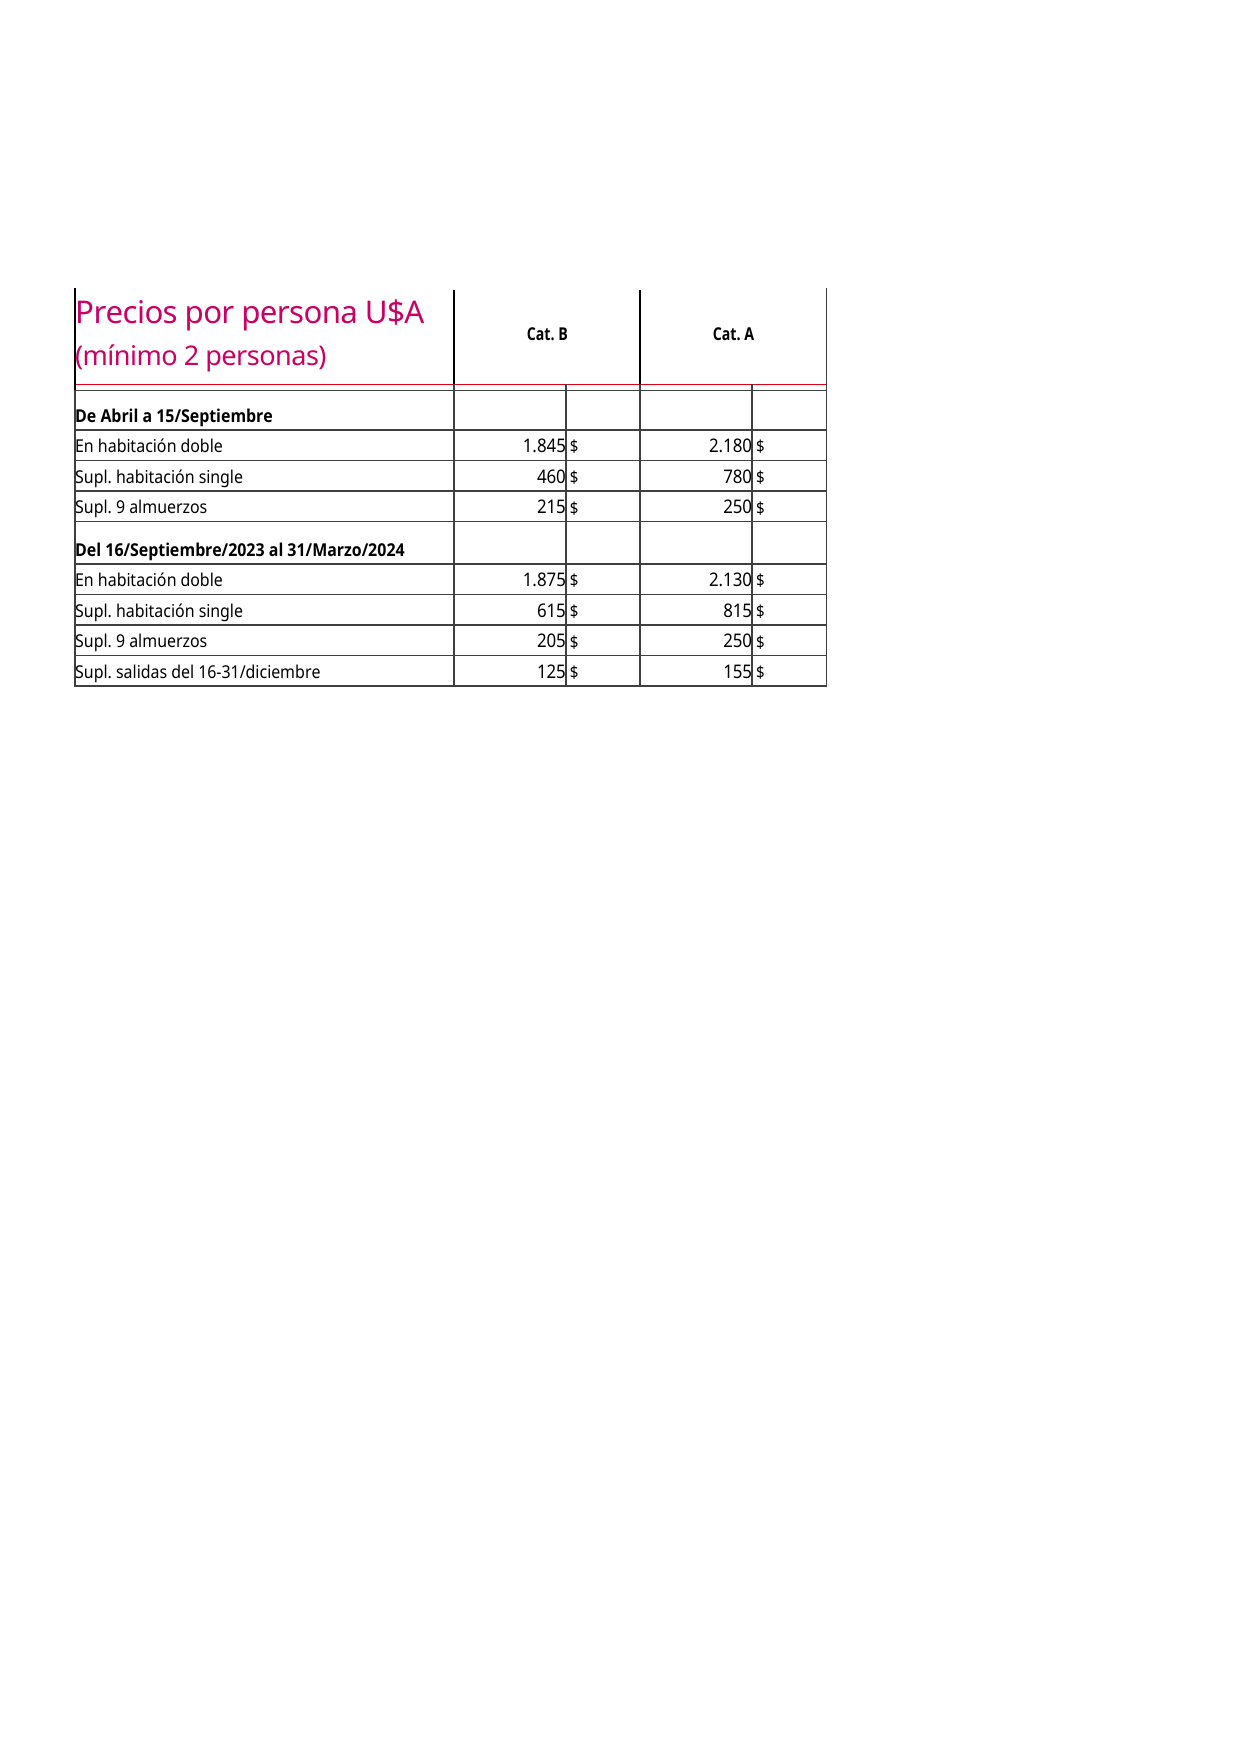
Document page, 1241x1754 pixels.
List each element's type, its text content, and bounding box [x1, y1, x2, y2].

table_cell 250 [641, 626, 751, 655]
table_cell 815 [641, 595, 751, 624]
table_cell Del 16/Septiembre/2023 al 31/Marzo/2024 [76, 522, 453, 563]
table_cell 1.875 [455, 565, 565, 593]
table_cell 2.130 [641, 565, 751, 593]
table_cell 250 [641, 492, 751, 521]
table_cell 125 [455, 656, 565, 685]
table_cell $ [753, 626, 826, 655]
table_cell [753, 522, 826, 563]
table_cell $ [753, 461, 826, 490]
table_cell $ [753, 492, 826, 521]
table_cell En habitación doble [76, 431, 453, 459]
table_cell [567, 522, 639, 563]
table_cell 1.845 [455, 431, 565, 459]
table_cell [455, 522, 565, 563]
table_cell [641, 391, 751, 429]
table_cell [567, 391, 639, 429]
table_cell $ [567, 461, 639, 490]
table_cell $ [753, 565, 826, 593]
table_cell Supl. habitación single [76, 595, 453, 624]
table_cell En habitación doble [76, 565, 453, 593]
table_cell De Abril a 15/Septiembre [76, 391, 453, 429]
table_cell $ [567, 492, 639, 521]
table_cell [567, 385, 639, 390]
table_header Cat. B [455, 290, 639, 383]
table_cell [641, 385, 751, 390]
table_cell 2.180 [641, 431, 751, 459]
table_header Precios por persona U$A (mínimo 2 personas) [76, 290, 453, 383]
table_cell $ [753, 656, 826, 685]
table_cell 155 [641, 656, 751, 685]
table_cell $ [753, 595, 826, 624]
table_cell [76, 385, 453, 390]
table_cell $ [567, 595, 639, 624]
table_header Cat. A [641, 290, 826, 383]
table_cell 215 [455, 492, 565, 521]
table_cell [753, 391, 826, 429]
table_cell 615 [455, 595, 565, 624]
table_cell [641, 522, 751, 563]
table_cell $ [567, 626, 639, 655]
table_cell Supl. habitación single [76, 461, 453, 490]
table_cell Supl. salidas del 16-31/diciembre [76, 656, 453, 685]
table_cell [753, 385, 826, 390]
table_cell Supl. 9 almuerzos [76, 492, 453, 521]
table_cell $ [567, 431, 639, 459]
table_cell 205 [455, 626, 565, 655]
table_cell 460 [455, 461, 565, 490]
table_cell 780 [641, 461, 751, 490]
table_cell Supl. 9 almuerzos [76, 626, 453, 655]
table_cell $ [567, 565, 639, 593]
table_cell $ [567, 656, 639, 685]
table_cell [455, 391, 565, 429]
table_cell $ [753, 431, 826, 459]
table_cell [455, 385, 565, 390]
